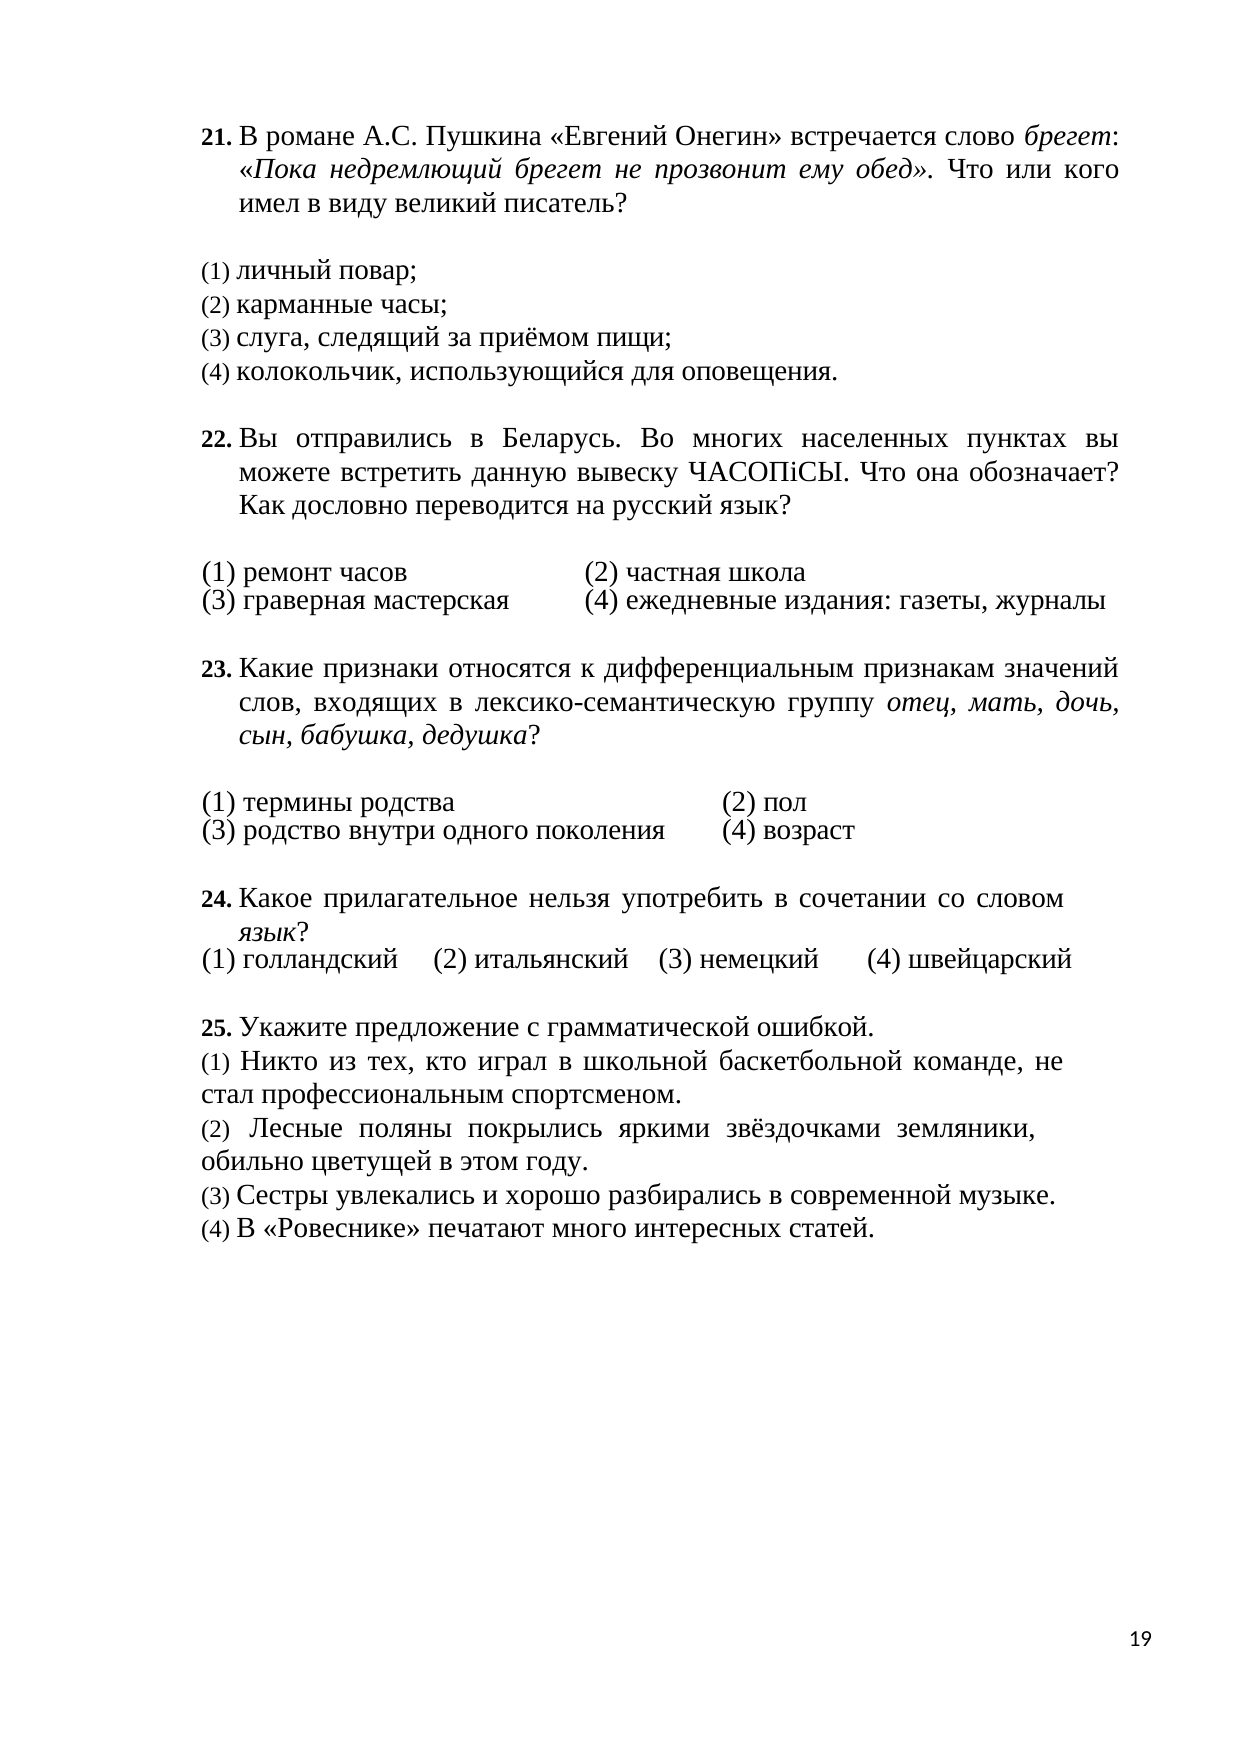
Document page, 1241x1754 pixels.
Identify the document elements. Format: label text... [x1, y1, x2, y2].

table_cell (4) ежедневные издания: газеты, журналы [571, 588, 1115, 616]
table_cell (3) граверная мастерская [196, 588, 571, 616]
text язык? [238, 914, 1152, 947]
list Лесные поляны покрылись яркими звёздочками земляники, обильно цветущей в этом году. [201, 1110, 1119, 1177]
list В романе А.С. Пушкина «Евгений Онегин» встречается слово брегет: «Пока недремлющий брегет не прозвонит ему обед». Что или кого имел в виду великий писатель? [201, 118, 1119, 219]
table_cell (3) родство внутри одного поколения [196, 818, 702, 846]
table_cell (4) возраст [702, 818, 915, 846]
table_header (2) частная школа [571, 560, 1115, 588]
table_header (4) швейцарский [852, 948, 1096, 976]
table_header (1) термины родства [196, 790, 702, 818]
list Никто из тех, кто играл в школьной баскетбольной команде, не стал профессиональным спортсменом. [201, 1043, 1119, 1110]
list Какие признаки относятся к дифференциальным признакам значений слов, входящих в лексико-семантическую группу отец, мать, дочь, сын, бабушка, дедушка? [201, 650, 1119, 751]
table_header (1) ремонт часов [196, 560, 571, 588]
list Какое прилагательное нельзя употребить в сочетании со словом [201, 880, 1152, 914]
list Укажите предложение с грамматической ошибкой. [201, 1009, 1152, 1043]
list Вы отправились в Беларусь. Во многих населенных пунктах вы можете встретить данную вывеску ЧАСОПiСЫ. Что она обозначает? Как дословно переводится на русский язык? [201, 420, 1120, 521]
list В «Ровеснике» печатают много интересных статей. [201, 1211, 1152, 1244]
list личный повар; [201, 252, 1152, 286]
list слуга, следящий за приёмом пищи; [201, 319, 1152, 353]
table_header (2) итальянский [421, 948, 646, 976]
table_header (1) голландский [196, 948, 421, 976]
list карманные часы; [201, 286, 1152, 319]
list Сестры увлекались и хорошо разбирались в современной музыке. [201, 1177, 1152, 1211]
table_header (2) пол [702, 790, 915, 818]
list колокольчик, использующийся для оповещения. [201, 353, 1152, 386]
table_header (3) немецкий [646, 948, 852, 976]
